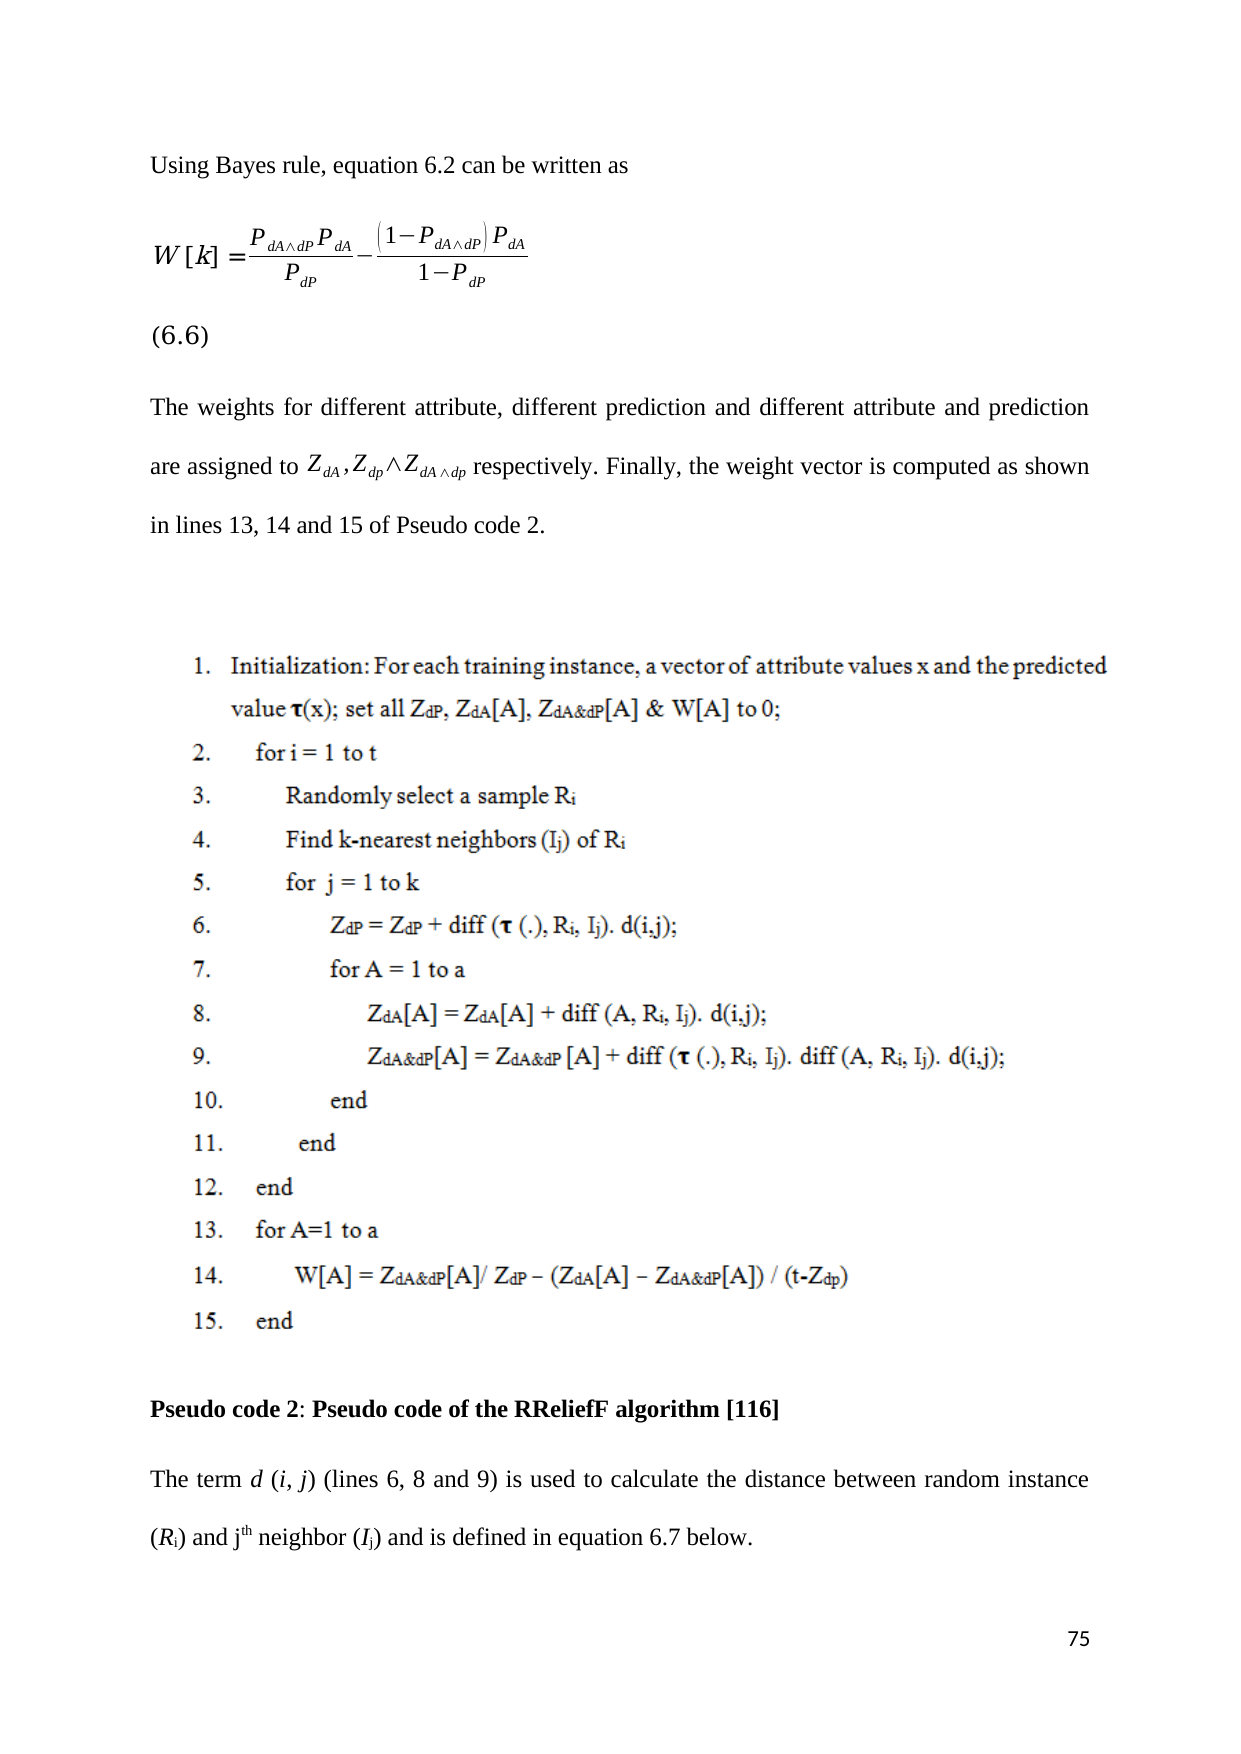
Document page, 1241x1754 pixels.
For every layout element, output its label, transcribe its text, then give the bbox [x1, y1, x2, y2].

list W [k] = (6.6) [150, 220, 1090, 350]
picture [150, 650, 1125, 1358]
list The weights for different attribute, different prediction and different attribute and prediction are assigned to respectively. Finally, the weight vector is computed as shown in lines 13, 14 and 15 of Pseudo code 2. [150, 392, 1090, 539]
list Pseudo code 2: Pseudo code of the RReliefF algorithm [116] [150, 1394, 1090, 1423]
list Using Bayes rule, equation 6.2 can be written as [150, 150, 1090, 179]
list The term d (i, j) (lines 6, 8 and 9) is used to calculate the distance between random instance (Ri) and jth neighbor (Ij) and is defined in equation 6.7 below. [150, 1464, 1090, 1551]
